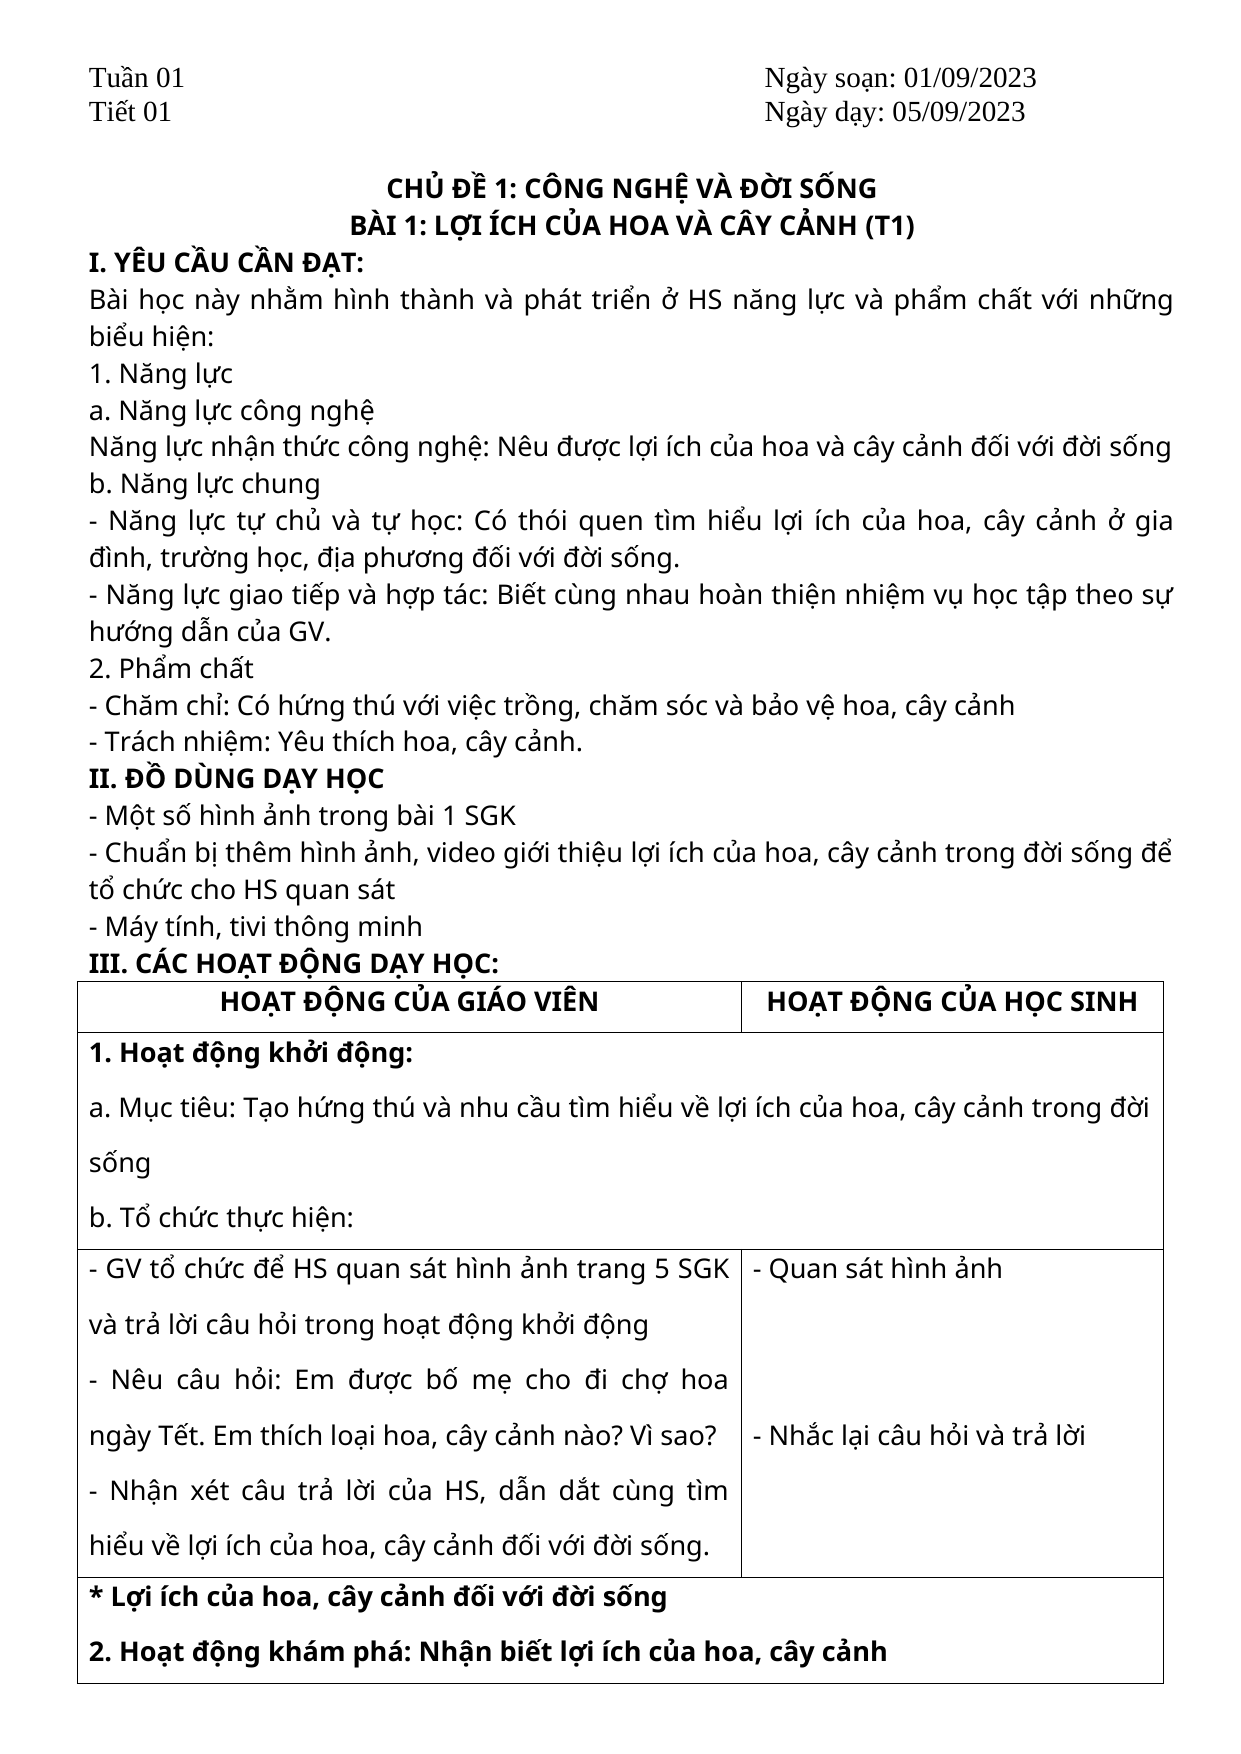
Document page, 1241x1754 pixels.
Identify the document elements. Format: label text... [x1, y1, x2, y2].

table_cell - GV tổ chức để HS quan sát hình ảnh trang 5 SGK và trả lời câu hỏi trong hoạt động khởi động - Nêu câu hỏi: Em được bố mẹ cho đi chợ hoa ngày Tết. Em thích loại hoa, cây cảnh nào? Vì sao? - Nhận xét câu trả lời của HS, dẫn dắt cùng tìm hiểu về lợi ích của hoa, cây cảnh đối với đời sống. [78, 1250, 741, 1577]
table_cell 1. Hoạt động khởi động: a. Mục tiêu: Tạo hứng thú và nhu cầu tìm hiểu về lợi ích của hoa, cây cảnh trong đời sống b. Tổ chức thực hiện: [78, 1033, 1163, 1249]
text - Trách nhiệm: Yêu thích hoa, cây cảnh. [89, 723, 1175, 760]
table_header HOẠT ĐỘNG CỦA HỌC SINH [742, 982, 1163, 1032]
table_header Ngày soạn: 01/09/2023 Ngày dạy: 05/09/2023 [753, 61, 1074, 128]
text - Năng lực giao tiếp và hợp tác: Biết cùng nhau hoàn thiện nhiệm vụ học tập theo sự hướng dẫn của GV. [89, 575, 1175, 649]
text - Máy tính, tivi thông minh [89, 907, 1175, 944]
text b. Năng lực chung [89, 465, 1175, 502]
text - Năng lực tự chủ và tự học: Có thói quen tìm hiểu lợi ích của hoa, cây cảnh ở gia đình, trường học, địa phương đối với đời sống. [89, 502, 1175, 575]
text 2. Phẩm chất [89, 649, 1175, 686]
text II. ĐỒ DÙNG DẠY HỌC [89, 760, 1175, 797]
text a. Năng lực công nghệ [89, 391, 1175, 428]
text I. YÊU CẦU CẦN ĐẠT: [89, 243, 1175, 280]
text - Chuẩn bị thêm hình ảnh, video giới thiệu lợi ích của hoa, cây cảnh trong đời sống để tổ chức cho HS quan sát [89, 833, 1175, 907]
text - Một số hình ảnh trong bài 1 SGK [89, 797, 1175, 833]
text Năng lực nhận thức công nghệ: Nêu được lợi ích của hoa và cây cảnh đối với đời sống [89, 428, 1175, 465]
text 1. Năng lực [89, 354, 1175, 391]
text BÀI 1: LỢI ÍCH CỦA HOA VÀ CÂY CẢNH (T1) [89, 207, 1175, 243]
table_header Tuần 01 Tiết 01 [78, 61, 753, 128]
text CHỦ ĐỀ 1: CÔNG NGHỆ VÀ ĐỜI SỐNG [89, 170, 1175, 207]
text - Chăm chỉ: Có hứng thú với việc trồng, chăm sóc và bảo vệ hoa, cây cảnh [89, 686, 1175, 723]
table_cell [78, 1578, 1163, 1683]
text Bài học này nhằm hình thành và phát triển ở HS năng lực và phẩm chất với những biểu hiện: [89, 280, 1175, 354]
table_cell - Quan sát hình ảnh - Nhắc lại câu hỏi và trả lời [742, 1250, 1163, 1577]
table_header HOẠT ĐỘNG CỦA GIÁO VIÊN [78, 982, 741, 1032]
text III. CÁC HOẠT ĐỘNG DẠY HỌC: [89, 944, 1175, 981]
